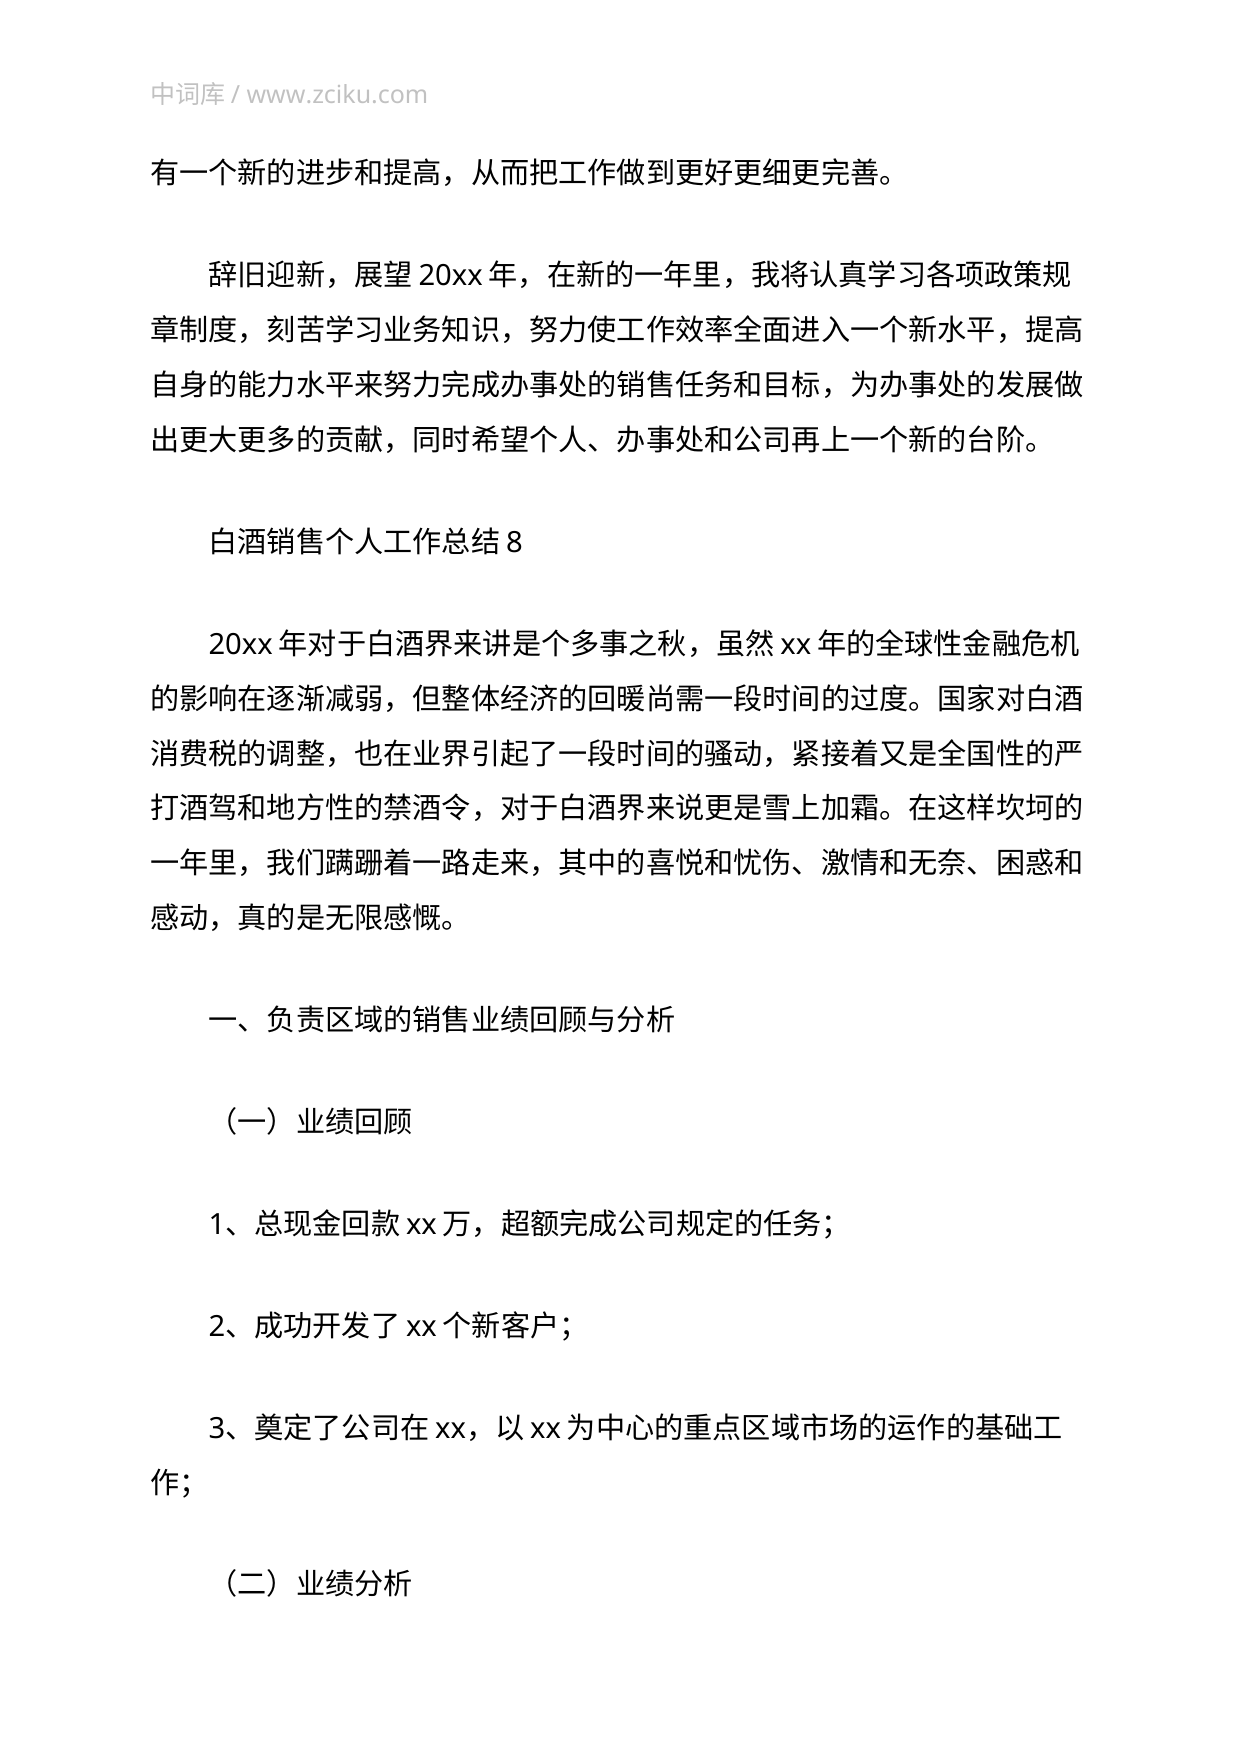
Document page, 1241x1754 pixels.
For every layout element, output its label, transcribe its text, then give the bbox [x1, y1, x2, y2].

text 一、负责区域的销售业绩回顾与分析 [150, 997, 1090, 1039]
text （二）业绩分析 [150, 1561, 1090, 1603]
text 辞旧迎新，展望20xx年，在新的一年里，我将认真学习各项政策规章制度，刻苦学习业务知识，努力使工作效率全面进入一个新水平，提高自身的能力水平来努力完成办事处的销售任务和目标，为办事处的发展做出更大更多的贡献，同时希望个人、办事处和公司再上一个新的台阶。 [150, 252, 1090, 459]
text 1、总现金回款xx万，超额完成公司规定的任务； [150, 1200, 1090, 1243]
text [150, 150, 1090, 192]
text 白酒销售个人工作总结8 [150, 518, 1090, 561]
text 3、奠定了公司在xx，以xx为中心的重点区域市场的运作的基础工作； [150, 1404, 1090, 1501]
text 2、成功开发了xx个新客户； [150, 1302, 1090, 1344]
text 20xx年对于白酒界来讲是个多事之秋，虽然xx年的全球性金融危机的影响在逐渐减弱，但整体经济的回暖尚需一段时间的过度。国家对白酒消费税的调整，也在业界引起了一段时间的骚动，紧接着又是全国性的严打酒驾和地方性的禁酒令，对于白酒界来说更是雪上加霜。在这样坎坷的一年里，我们蹒跚着一路走来，其中的喜悦和忧伤、激情和无奈、困惑和感动，真的是无限感慨。 [150, 620, 1090, 937]
text （一）业绩回顾 [150, 1098, 1090, 1141]
